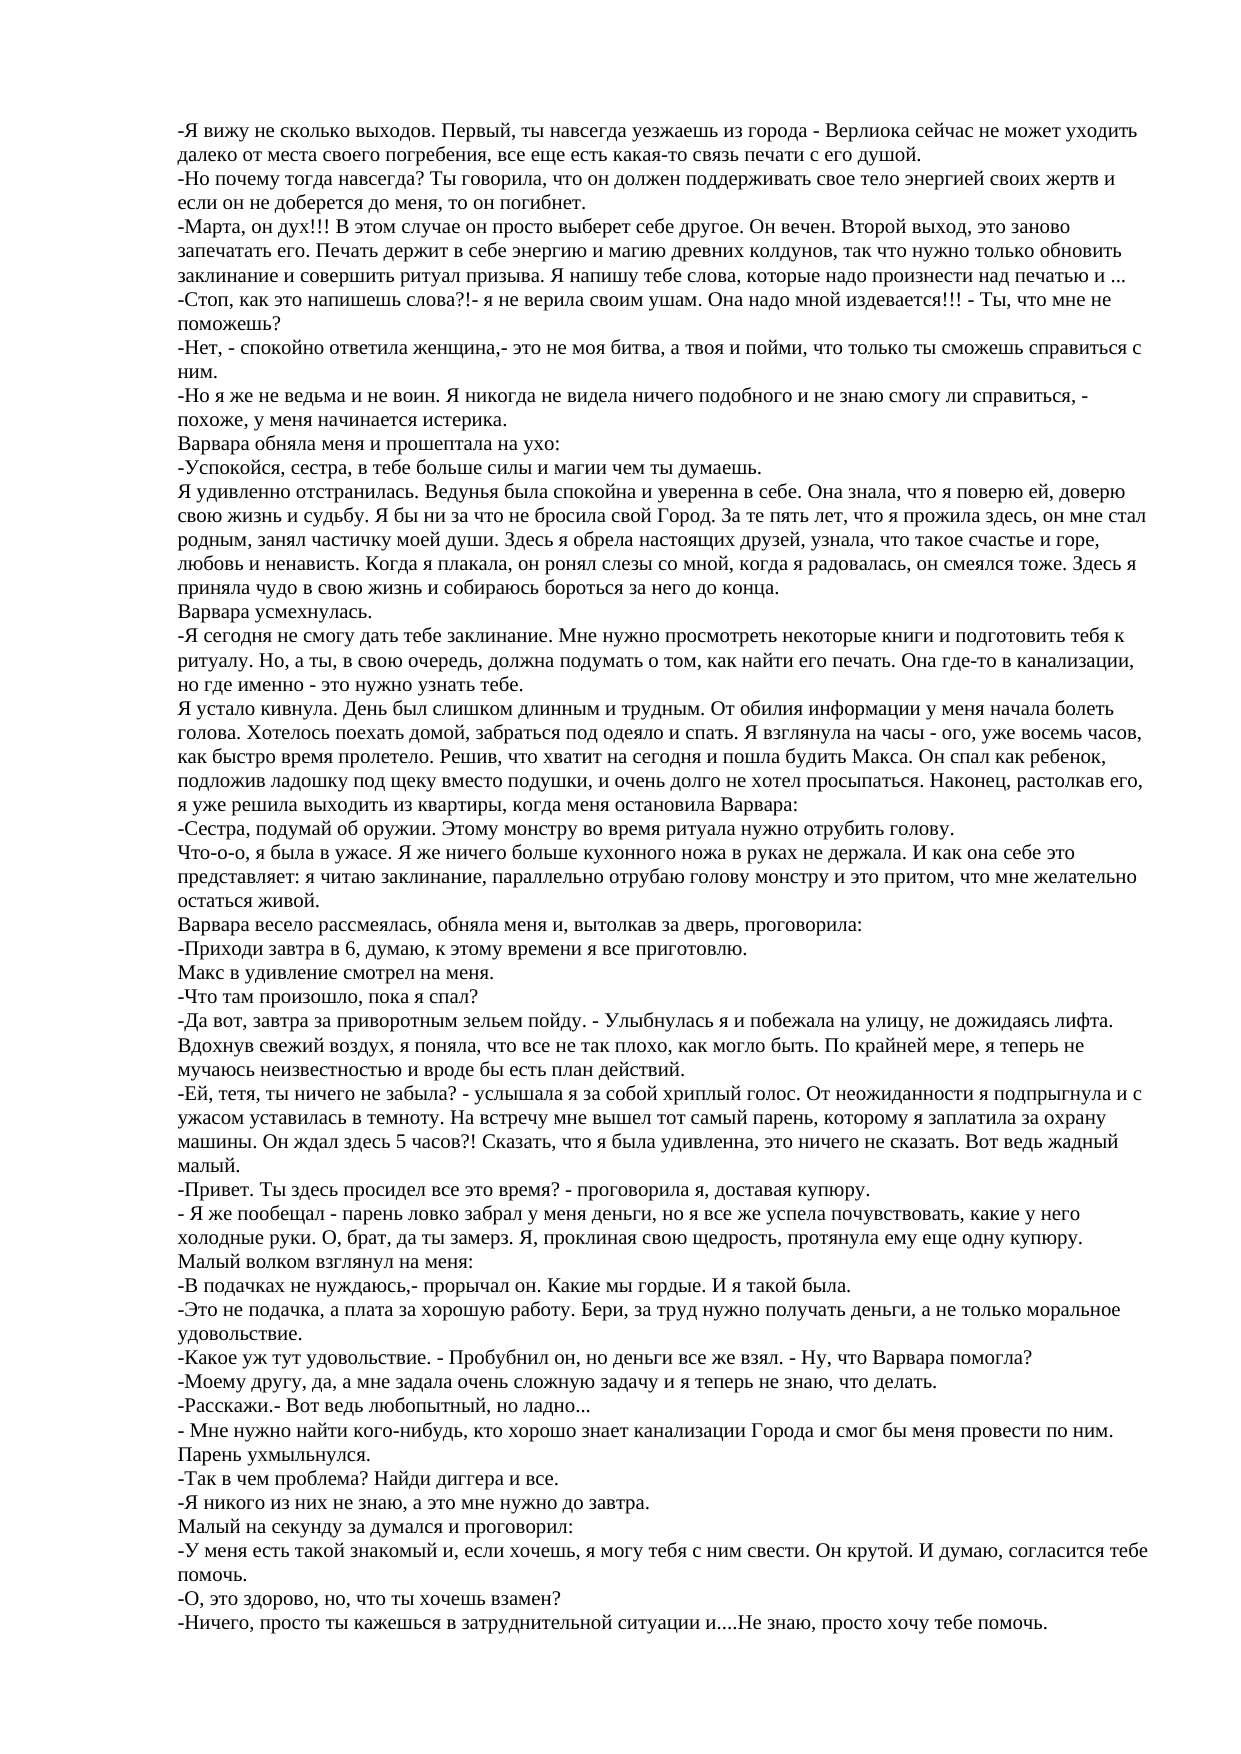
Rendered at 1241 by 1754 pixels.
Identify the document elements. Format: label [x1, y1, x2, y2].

text [177, 118, 1152, 1634]
